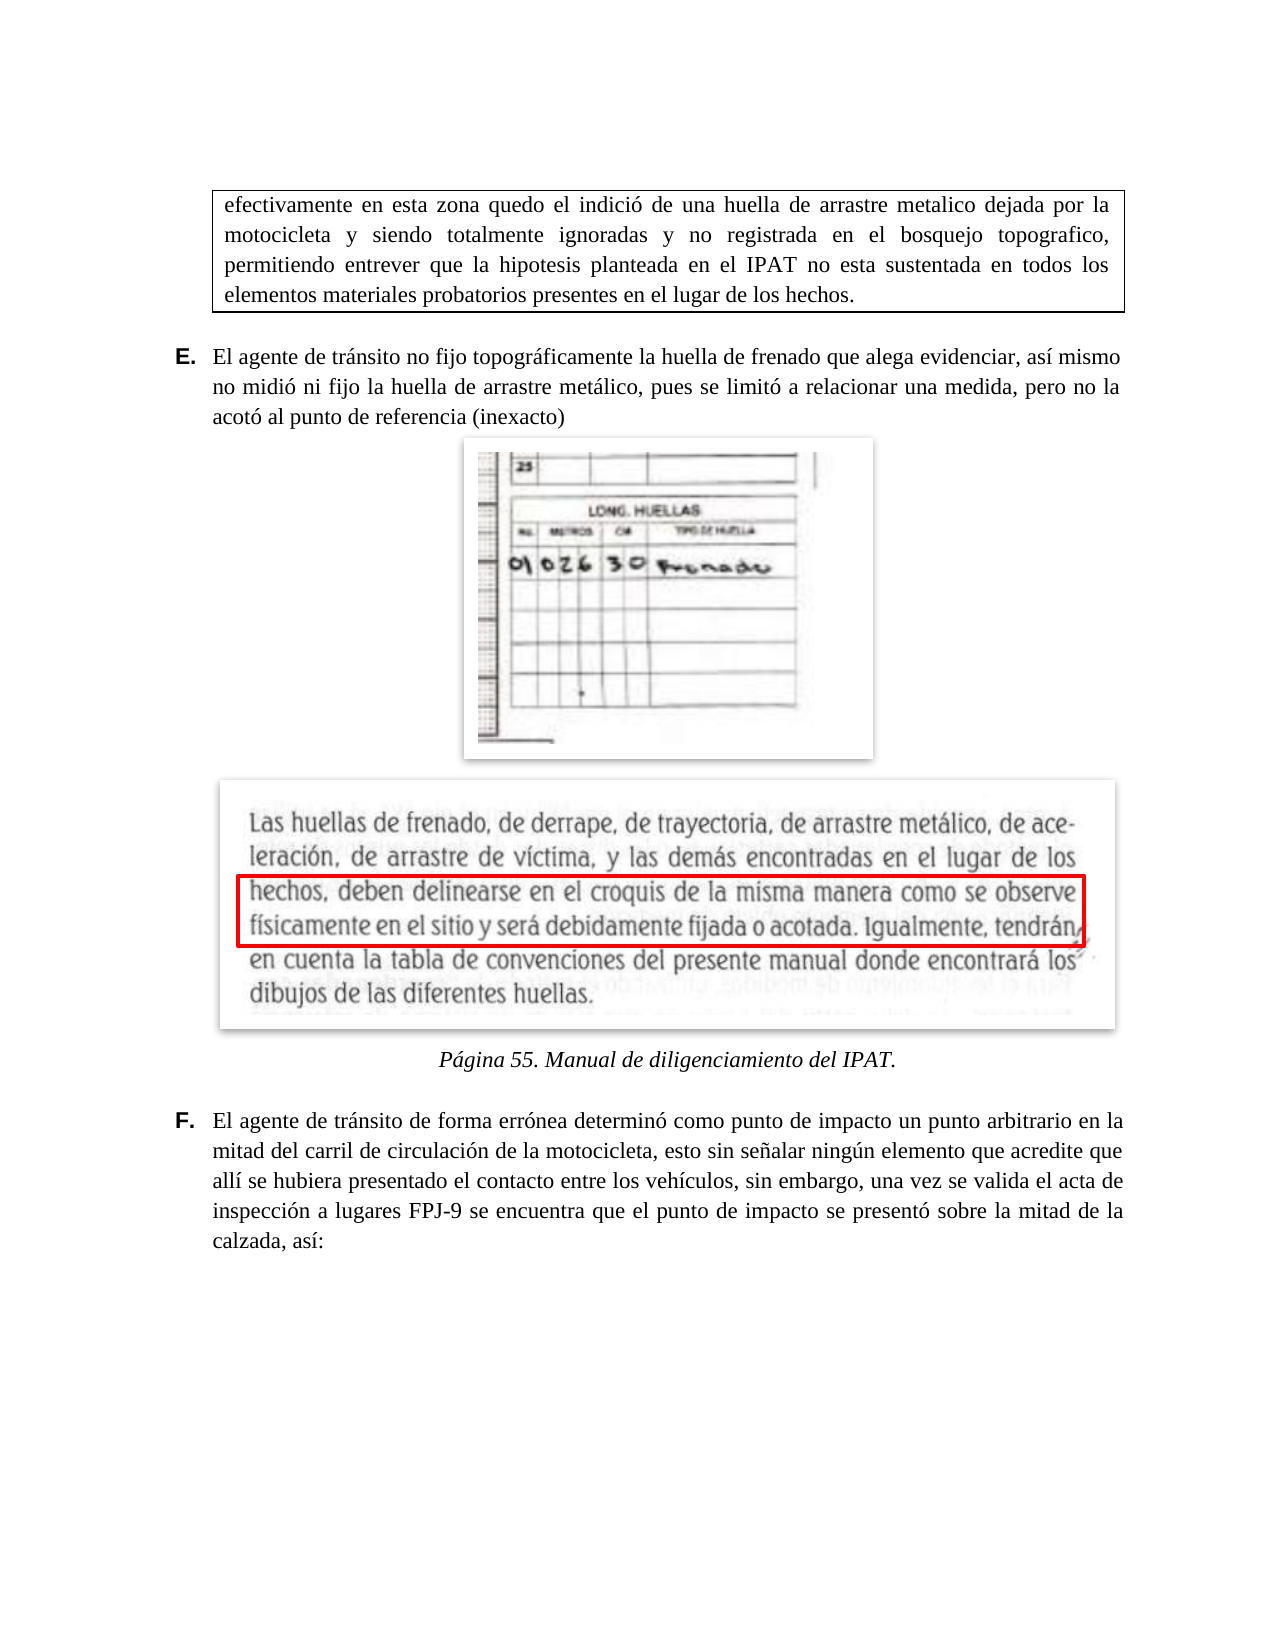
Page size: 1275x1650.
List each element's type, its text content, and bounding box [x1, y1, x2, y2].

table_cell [213, 191, 1124, 311]
list Página 55. Manual de diligenciamiento del IPAT. [212, 1046, 1125, 1072]
picture [478, 452, 858, 744]
list El agente de tránsito no fijo topográficamente la huella de frenado que alega evidenciar, así mismo no midió ni fijo la huella de arrastre metálico, pues se limitó a relacionar una medida, pero no la acotó al punto de referencia (inexacto) [175, 343, 1122, 429]
list El agente de tránsito de forma errónea determinó como punto de impacto un punto arbitrario en la mitad del carril de circulación de la motocicleta, esto sin señalar ningún elemento que acredite que allí se hubiera presentado el contacto entre los vehículos, sin embargo, una vez se valida el acta de inspección a lugares FPJ-9 se encuentra que el punto de impacto se presentó sobre la mitad de la calzada, así: [175, 1107, 1125, 1254]
picture [234, 794, 1101, 1015]
